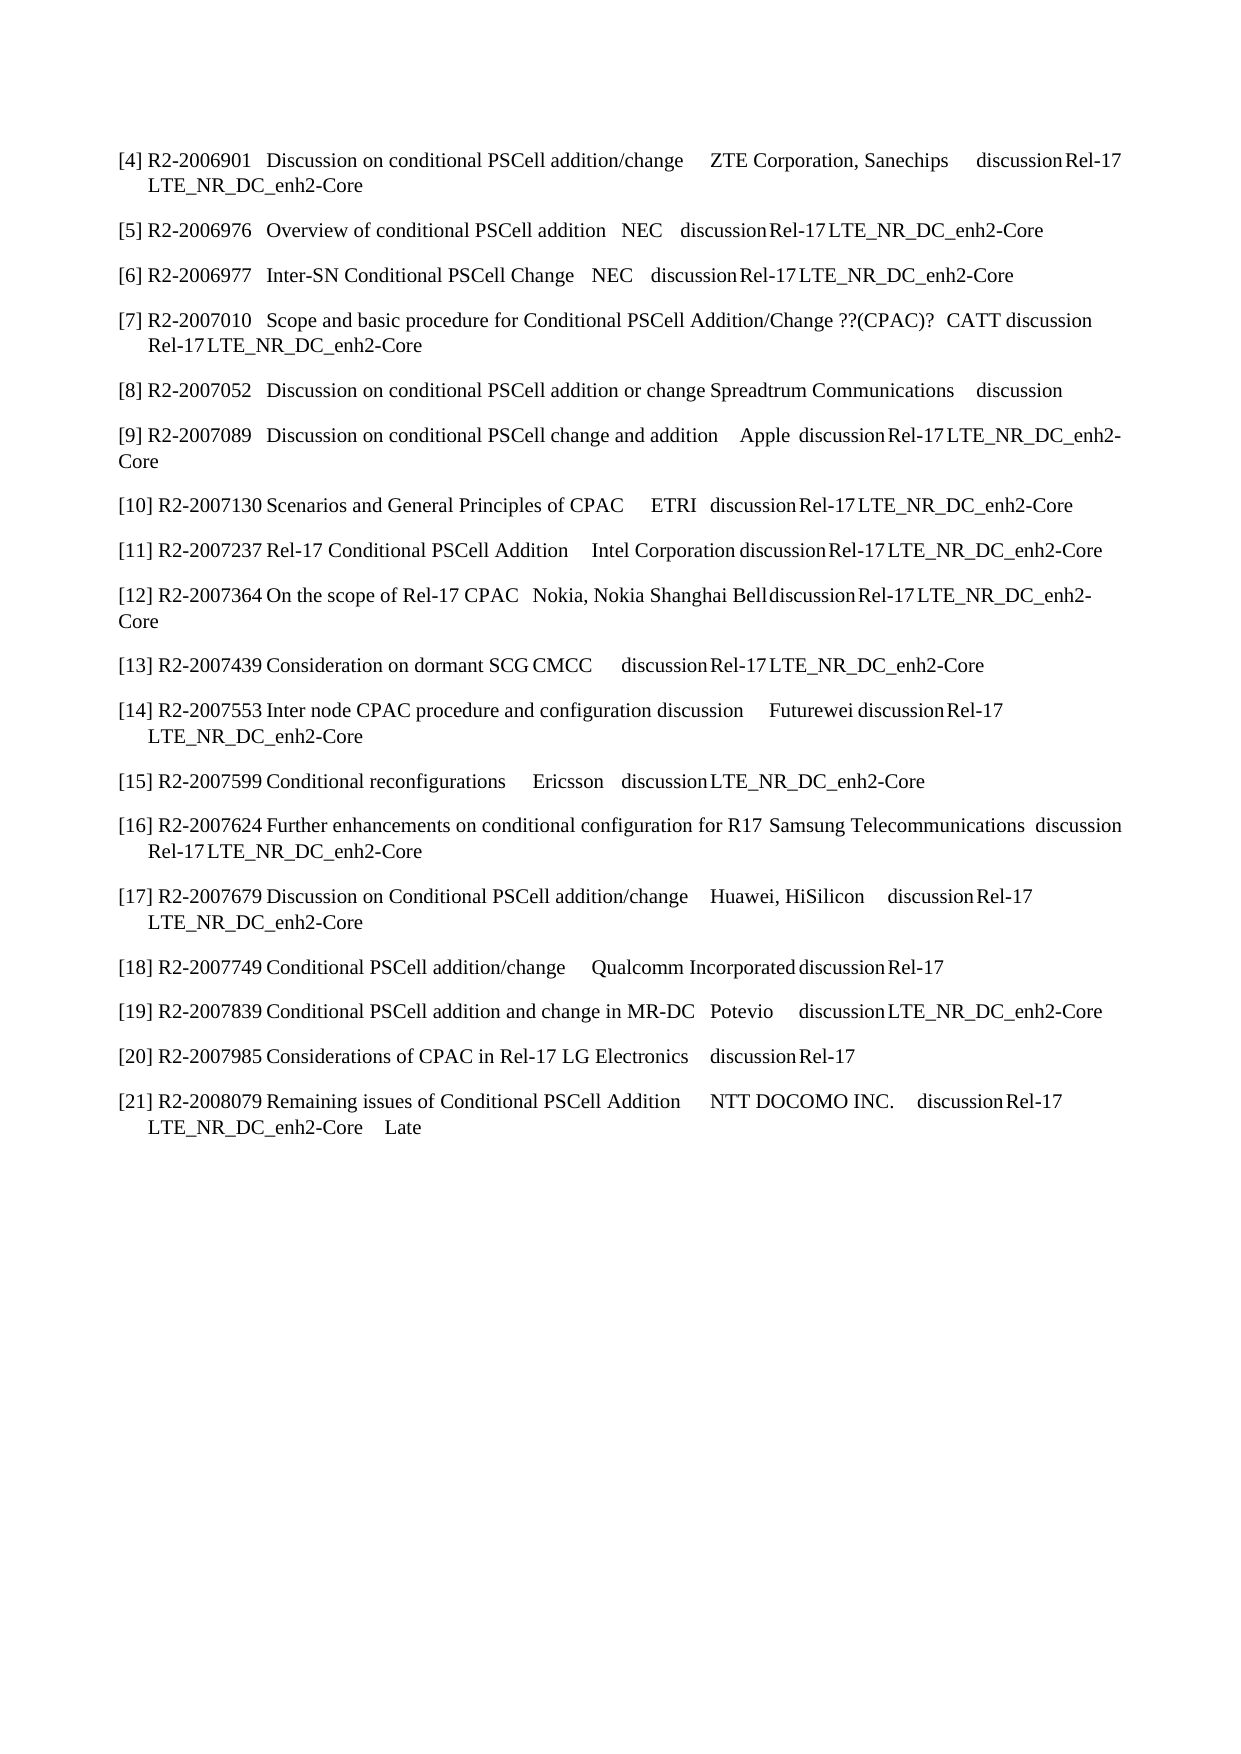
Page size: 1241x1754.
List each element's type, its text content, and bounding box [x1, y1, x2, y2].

text [17] R2-2007679 Discussion on Conditional PSCell addition/change Huawei, HiSilicon discussion Rel-17 LTE_NR_DC_enh2-Core [118, 884, 1122, 934]
text [9] R2-2007089 Discussion on conditional PSCell change and addition Apple discussion Rel-17 LTE_NR_DC_enh2-Core [118, 423, 1122, 473]
text [5] R2-2006976 Overview of conditional PSCell addition NEC discussion Rel-17 LTE_NR_DC_enh2-Core [118, 218, 1122, 242]
text [21] R2-2008079 Remaining issues of Conditional PSCell Addition NTT DOCOMO INC. discussion Rel-17 LTE_NR_DC_enh2-Core Late [118, 1089, 1122, 1139]
text [14] R2-2007553 Inter node CPAC procedure and configuration discussion Futurewei discussion Rel-17 LTE_NR_DC_enh2-Core [118, 698, 1122, 748]
text [12] R2-2007364 On the scope of Rel-17 CPAC Nokia, Nokia Shanghai Bell discussion Rel-17 LTE_NR_DC_enh2-Core [118, 583, 1122, 633]
text [15] R2-2007599 Conditional reconfigurations Ericsson discussion LTE_NR_DC_enh2-Core [118, 769, 1122, 793]
text [8] R2-2007052 Discussion on conditional PSCell addition or change Spreadtrum Communications discussion [118, 378, 1122, 402]
text [10] R2-2007130 Scenarios and General Principles of CPAC ETRI discussion Rel-17 LTE_NR_DC_enh2-Core [118, 493, 1122, 517]
text [16] R2-2007624 Further enhancements on conditional configuration for R17 Samsung Telecommunications discussion Rel-17 LTE_NR_DC_enh2-Core [118, 813, 1122, 863]
text [11] R2-2007237 Rel-17 Conditional PSCell Addition Intel Corporation discussion Rel-17 LTE_NR_DC_enh2-Core [118, 538, 1122, 562]
text [7] R2-2007010 Scope and basic procedure for Conditional PSCell Addition/Change ??(CPAC)? CATT discussion Rel-17 LTE_NR_DC_enh2-Core [118, 307, 1122, 357]
text [13] R2-2007439 Consideration on dormant SCG CMCC discussion Rel-17 LTE_NR_DC_enh2-Core [118, 653, 1122, 677]
text [18] R2-2007749 Conditional PSCell addition/change Qualcomm Incorporated discussion Rel-17 [118, 955, 1122, 979]
text [4] R2-2006901 Discussion on conditional PSCell addition/change ZTE Corporation, Sanechips discussion Rel-17 LTE_NR_DC_enh2-Core [118, 147, 1122, 197]
text [20] R2-2007985 Considerations of CPAC in Rel-17 LG Electronics discussion Rel-17 [118, 1044, 1122, 1068]
text [6] R2-2006977 Inter-SN Conditional PSCell Change NEC discussion Rel-17 LTE_NR_DC_enh2-Core [118, 263, 1122, 287]
text [19] R2-2007839 Conditional PSCell addition and change in MR-DC Potevio discussion LTE_NR_DC_enh2-Core [118, 999, 1122, 1023]
